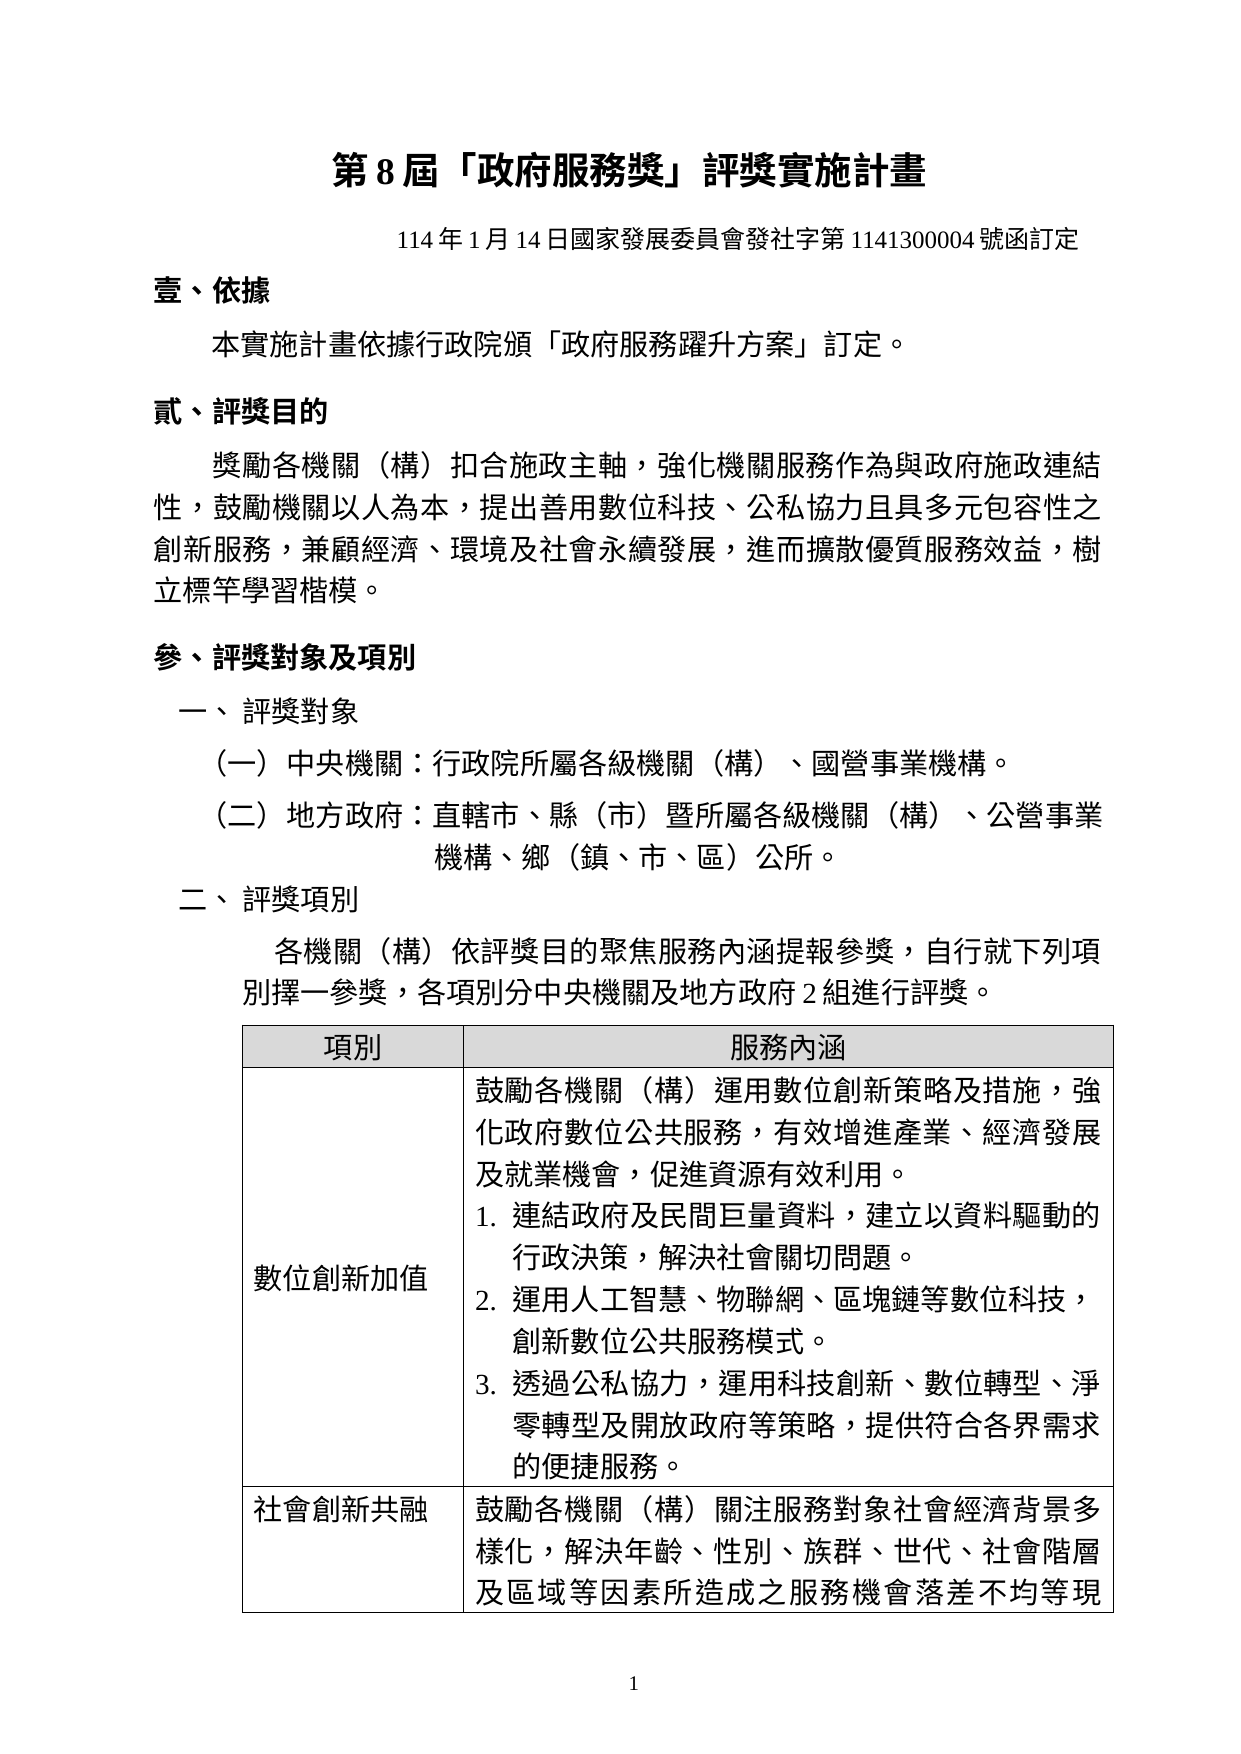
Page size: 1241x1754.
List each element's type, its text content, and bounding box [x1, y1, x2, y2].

text 第8屆「政府服務獎」評獎實施計畫 [153, 142, 1104, 194]
list 評獎對象 [178, 689, 1104, 731]
table_header 服務內涵 [464, 1026, 1113, 1067]
table_cell 社會創新共融 [243, 1487, 463, 1612]
text 貳、評獎目的 [153, 389, 1104, 431]
table_cell 數位創新加值 [243, 1068, 463, 1486]
table_cell 鼓勵各機關（構）運用數位創新策略及措施，強化政府數位公共服務，有效增進產業、經濟發展及就業機會，促進資源有效利用。 連結政府及民間巨量資料，建立以資料驅動的行政決策，解決社會關切問題。 運用人工智慧、物聯網、區塊鏈等數位科技，創新數位公共服務模式。 透過公私協力，運用科技創新、數位轉型、淨零轉型及開放政府等策略，提供符合各界需求的便捷服務。 [464, 1068, 1113, 1486]
list 評獎項別 [178, 877, 1104, 918]
text 本實施計畫依據行政院頒「政府服務躍升方案」訂定。 [153, 322, 1104, 364]
list 中央機關：行政院所屬各級機關（構）、國營事業機構。 [198, 741, 1104, 783]
list 地方政府：直轄市、縣（市）暨所屬各級機關（構）、公營事業機構、鄉（鎮、市、區）公所。 [198, 793, 1104, 877]
table_header 項別 [243, 1026, 463, 1067]
text 各機關（構）依評獎目的聚焦服務內涵提報參獎，自行就下列項別擇一參獎，各項別分中央機關及地方政府2組進行評獎。 [242, 929, 1104, 1012]
text 參、評獎對象及項別 [153, 635, 1104, 677]
text 壹、依據 [153, 268, 1104, 310]
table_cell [464, 1487, 1113, 1612]
text 114年1月14日國家發展委員會發社字第1141300004號函訂定 [178, 219, 1079, 256]
text 獎勵各機關（構）扣合施政主軸，強化機關服務作為與政府施政連結性，鼓勵機關以人為本，提出善用數位科技、公私協力且具多元包容性之創新服務，兼顧經濟、環境及社會永續發展，進而擴散優質服務效益，樹立標竿學習楷模。 [153, 443, 1104, 610]
